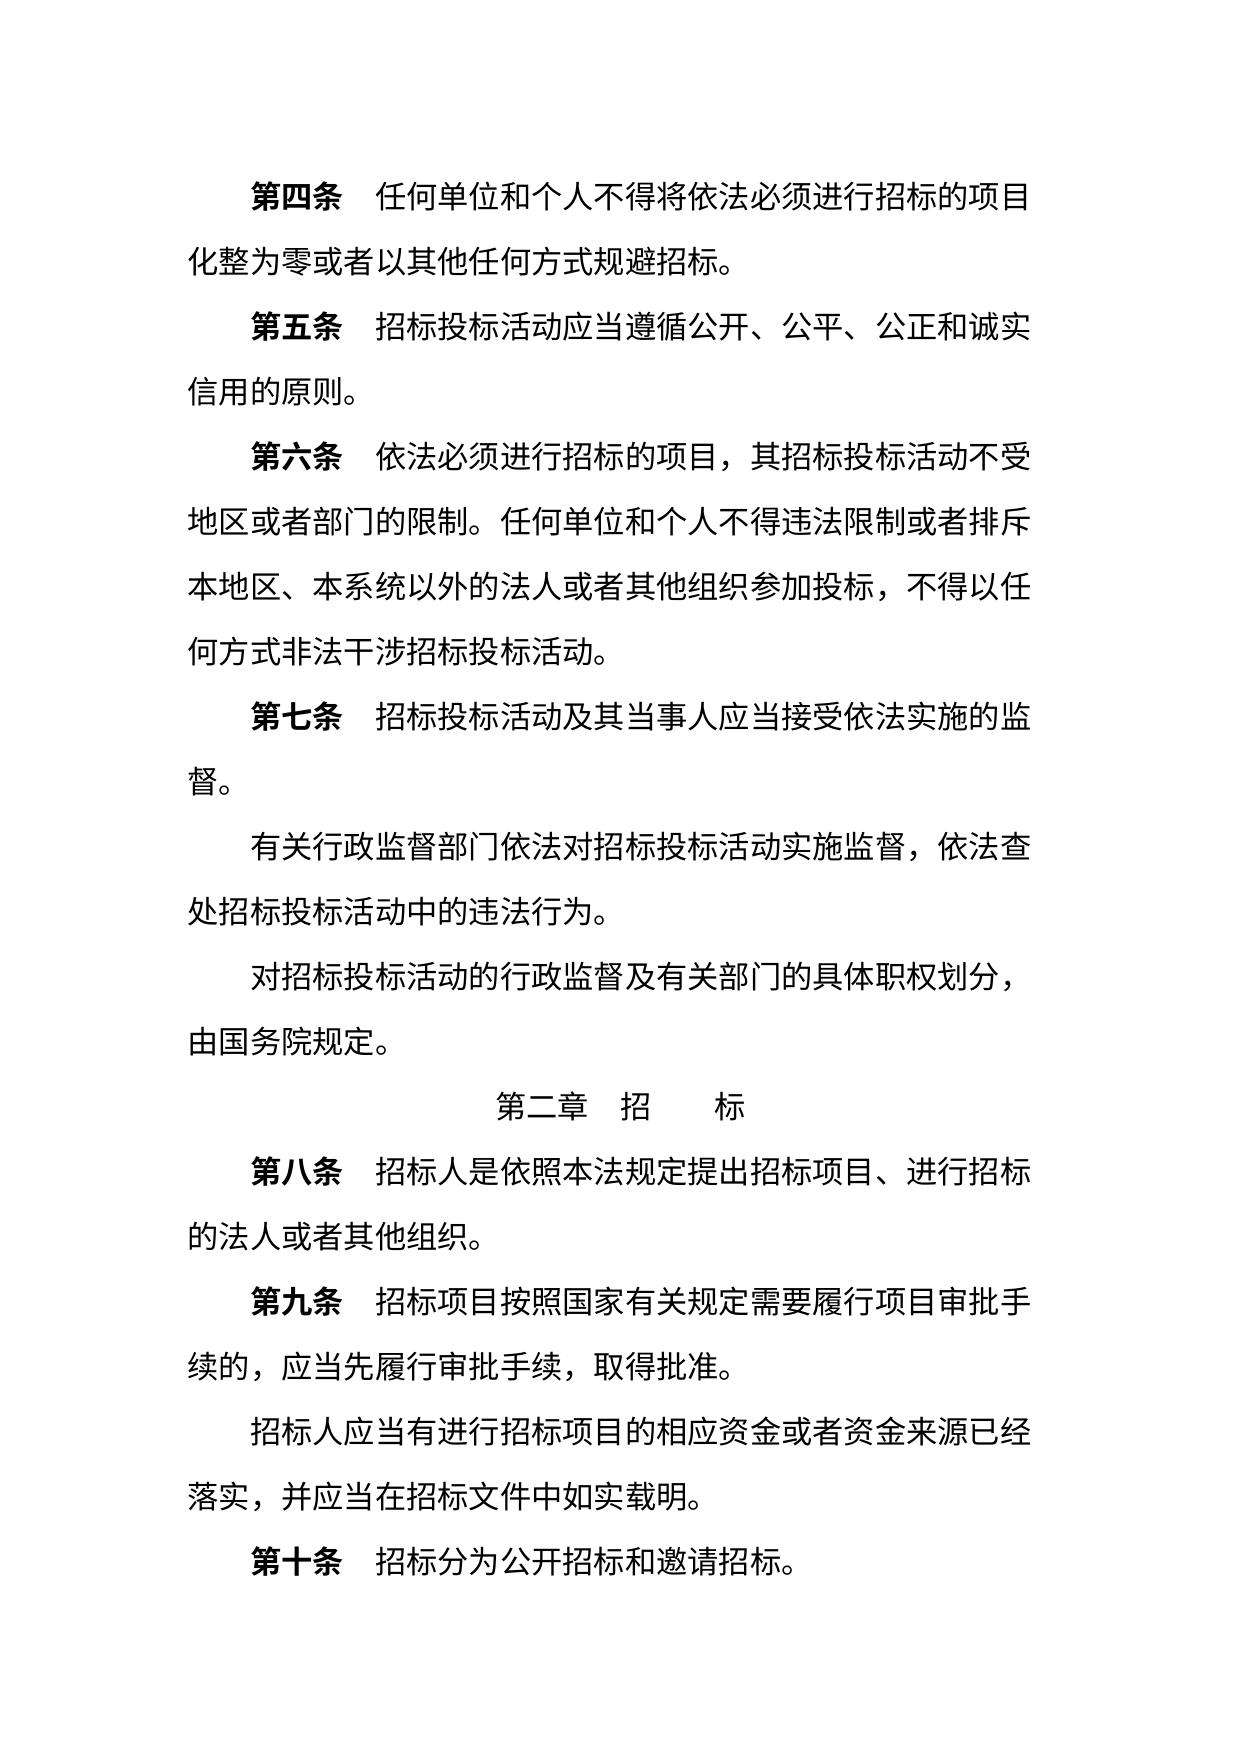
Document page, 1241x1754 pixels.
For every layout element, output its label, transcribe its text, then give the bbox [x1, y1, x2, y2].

text 第十条 招标分为公开招标和邀请招标。 [187, 1527, 1053, 1592]
text 第二章 招 标 [187, 1072, 1053, 1137]
text 第六条 依法必须进行招标的项目，其招标投标活动不受地区或者部门的限制。任何单位和个人不得违法限制或者排斥本地区、本系统以外的法人或者其他组织参加投标，不得以任何方式非法干涉招标投标活动。 [187, 422, 1053, 682]
text 第四条 任何单位和个人不得将依法必须进行招标的项目化整为零或者以其他任何方式规避招标。 [187, 162, 1053, 292]
text 第五条 招标投标活动应当遵循公开、公平、公正和诚实信用的原则。 [187, 292, 1053, 422]
text 第八条 招标人是依照本法规定提出招标项目、进行招标的法人或者其他组织。 [187, 1137, 1053, 1267]
text 对招标投标活动的行政监督及有关部门的具体职权划分，由国务院规定。 [187, 942, 1053, 1072]
text 招标人应当有进行招标项目的相应资金或者资金来源已经落实，并应当在招标文件中如实载明。 [187, 1397, 1053, 1527]
text 有关行政监督部门依法对招标投标活动实施监督，依法查处招标投标活动中的违法行为。 [187, 812, 1053, 942]
text 第七条 招标投标活动及其当事人应当接受依法实施的监督。 [187, 682, 1053, 812]
text 第九条 招标项目按照国家有关规定需要履行项目审批手续的，应当先履行审批手续，取得批准。 [187, 1267, 1053, 1397]
